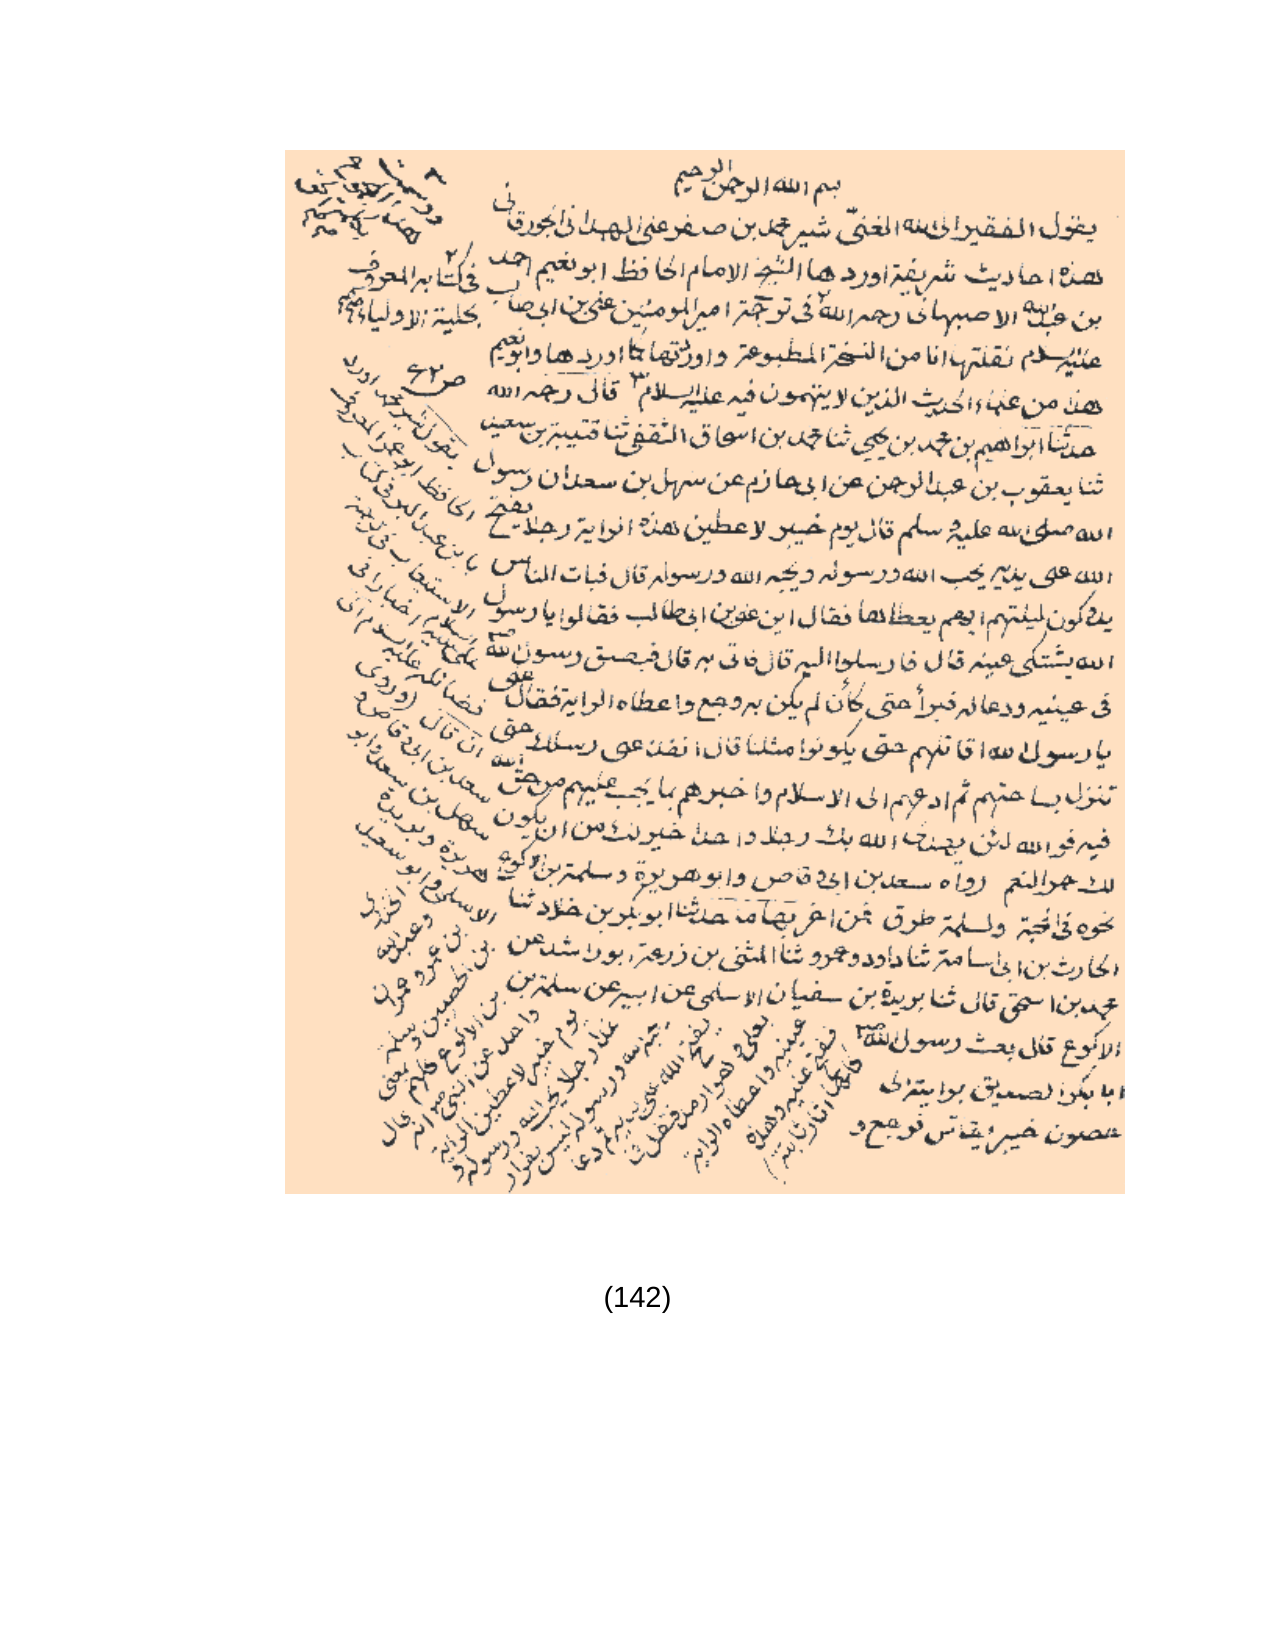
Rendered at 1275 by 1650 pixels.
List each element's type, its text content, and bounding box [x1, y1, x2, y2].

picture [285, 150, 1125, 1194]
text (142) [150, 1280, 1125, 1314]
